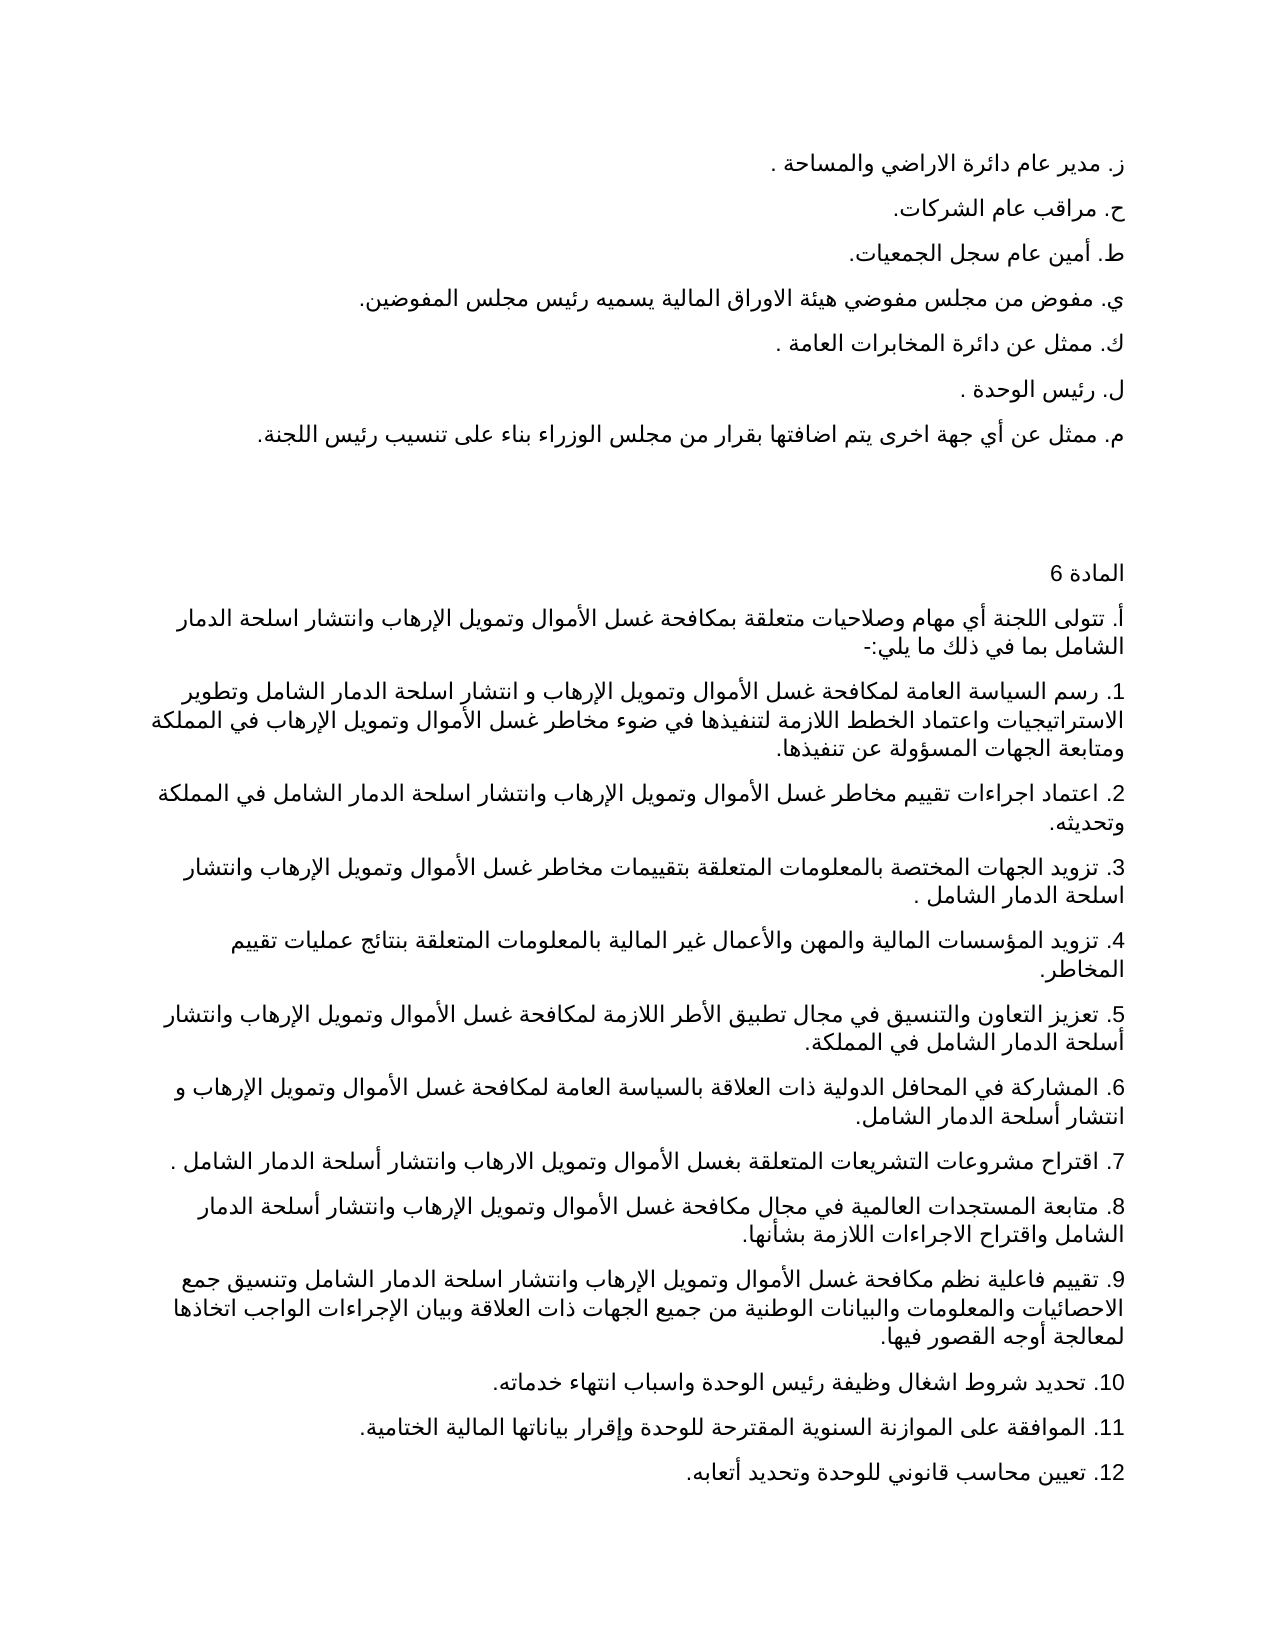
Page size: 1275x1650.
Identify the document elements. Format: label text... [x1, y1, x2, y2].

text 11. الموافقة على الموازنة السنوية المقترحة للوحدة وإقرار بياناتها المالية الختامية. [150, 1413, 1125, 1440]
text ي. مفوض من مجلس مفوضي هيئة الاوراق المالية يسميه رئيس مجلس المفوضين. [150, 285, 1125, 312]
text ل. رئيس الوحدة . [150, 376, 1125, 402]
text 4. تزويد المؤسسات المالية والمهن والأعمال غير المالية بالمعلومات المتعلقة بنتائج عمليات تقييم المخاطر. [150, 927, 1125, 982]
text ز. مدير عام دائرة الاراضي والمساحة . [150, 150, 1125, 176]
text 3. تزويد الجهات المختصة بالمعلومات المتعلقة بتقييمات مخاطر غسل الأموال وتمويل الإرهاب وانتشار اسلحة الدمار الشامل . [150, 854, 1125, 908]
text 10. تحديد شروط اشغال وظيفة رئيس الوحدة واسباب انتهاء خدماته. [150, 1368, 1125, 1395]
text 12. تعيين محاسب قانوني للوحدة وتحديد أتعابه. [150, 1459, 1125, 1485]
text 5. تعزيز التعاون والتنسيق في مجال تطبيق الأطر اللازمة لمكافحة غسل الأموال وتمويل الإرهاب وانتشار أسلحة الدمار الشامل في المملكة. [150, 1001, 1125, 1056]
text المادة 6 [150, 559, 1125, 586]
text 1. رسم السياسة العامة لمكافحة غسل الأموال وتمويل الإرهاب و انتشار اسلحة الدمار الشامل وتطوير الاستراتيجيات واعتماد الخطط اللازمة لتنفيذها في ضوء مخاطر غسل الأموال وتمويل الإرهاب في المملكة ومتابعة الجهات المسؤولة عن تنفيذها. [150, 678, 1125, 761]
text م. ممثل عن أي جهة اخرى يتم اضافتها بقرار من مجلس الوزراء بناء على تنسيب رئيس اللجنة. [150, 421, 1125, 447]
text أ. تتولى اللجنة أي مهام وصلاحيات متعلقة بمكافحة غسل الأموال وتمويل الإرهاب وانتشار اسلحة الدمار الشامل بما في ذلك ما يلي:- [150, 604, 1125, 659]
text 2. اعتماد اجراءات تقييم مخاطر غسل الأموال وتمويل الإرهاب وانتشار اسلحة الدمار الشامل في المملكة وتحديثه. [150, 780, 1125, 835]
text 9. تقييم فاعلية نظم مكافحة غسل الأموال وتمويل الإرهاب وانتشار اسلحة الدمار الشامل وتنسيق جمع الاحصائيات والمعلومات والبيانات الوطنية من جميع الجهات ذات العلاقة وبيان الإجراءات الواجب اتخاذها لمعالجة أوجه القصور فيها. [150, 1266, 1125, 1350]
text ط. أمين عام سجل الجمعيات. [150, 240, 1125, 267]
text 8. متابعة المستجدات العالمية في مجال مكافحة غسل الأموال وتمويل الإرهاب وانتشار أسلحة الدمار الشامل واقتراح الاجراءات اللازمة بشأنها. [150, 1193, 1125, 1248]
text ك. ممثل عن دائرة المخابرات العامة . [150, 330, 1125, 357]
text ح. مراقب عام الشركات. [150, 195, 1125, 221]
text 7. اقتراح مشروعات التشريعات المتعلقة بغسل الأموال وتمويل الارهاب وانتشار أسلحة الدمار الشامل . [150, 1148, 1125, 1174]
text 6. المشاركة في المحافل الدولية ذات العلاقة بالسياسة العامة لمكافحة غسل الأموال وتمويل الإرهاب و انتشار أسلحة الدمار الشامل. [150, 1074, 1125, 1129]
